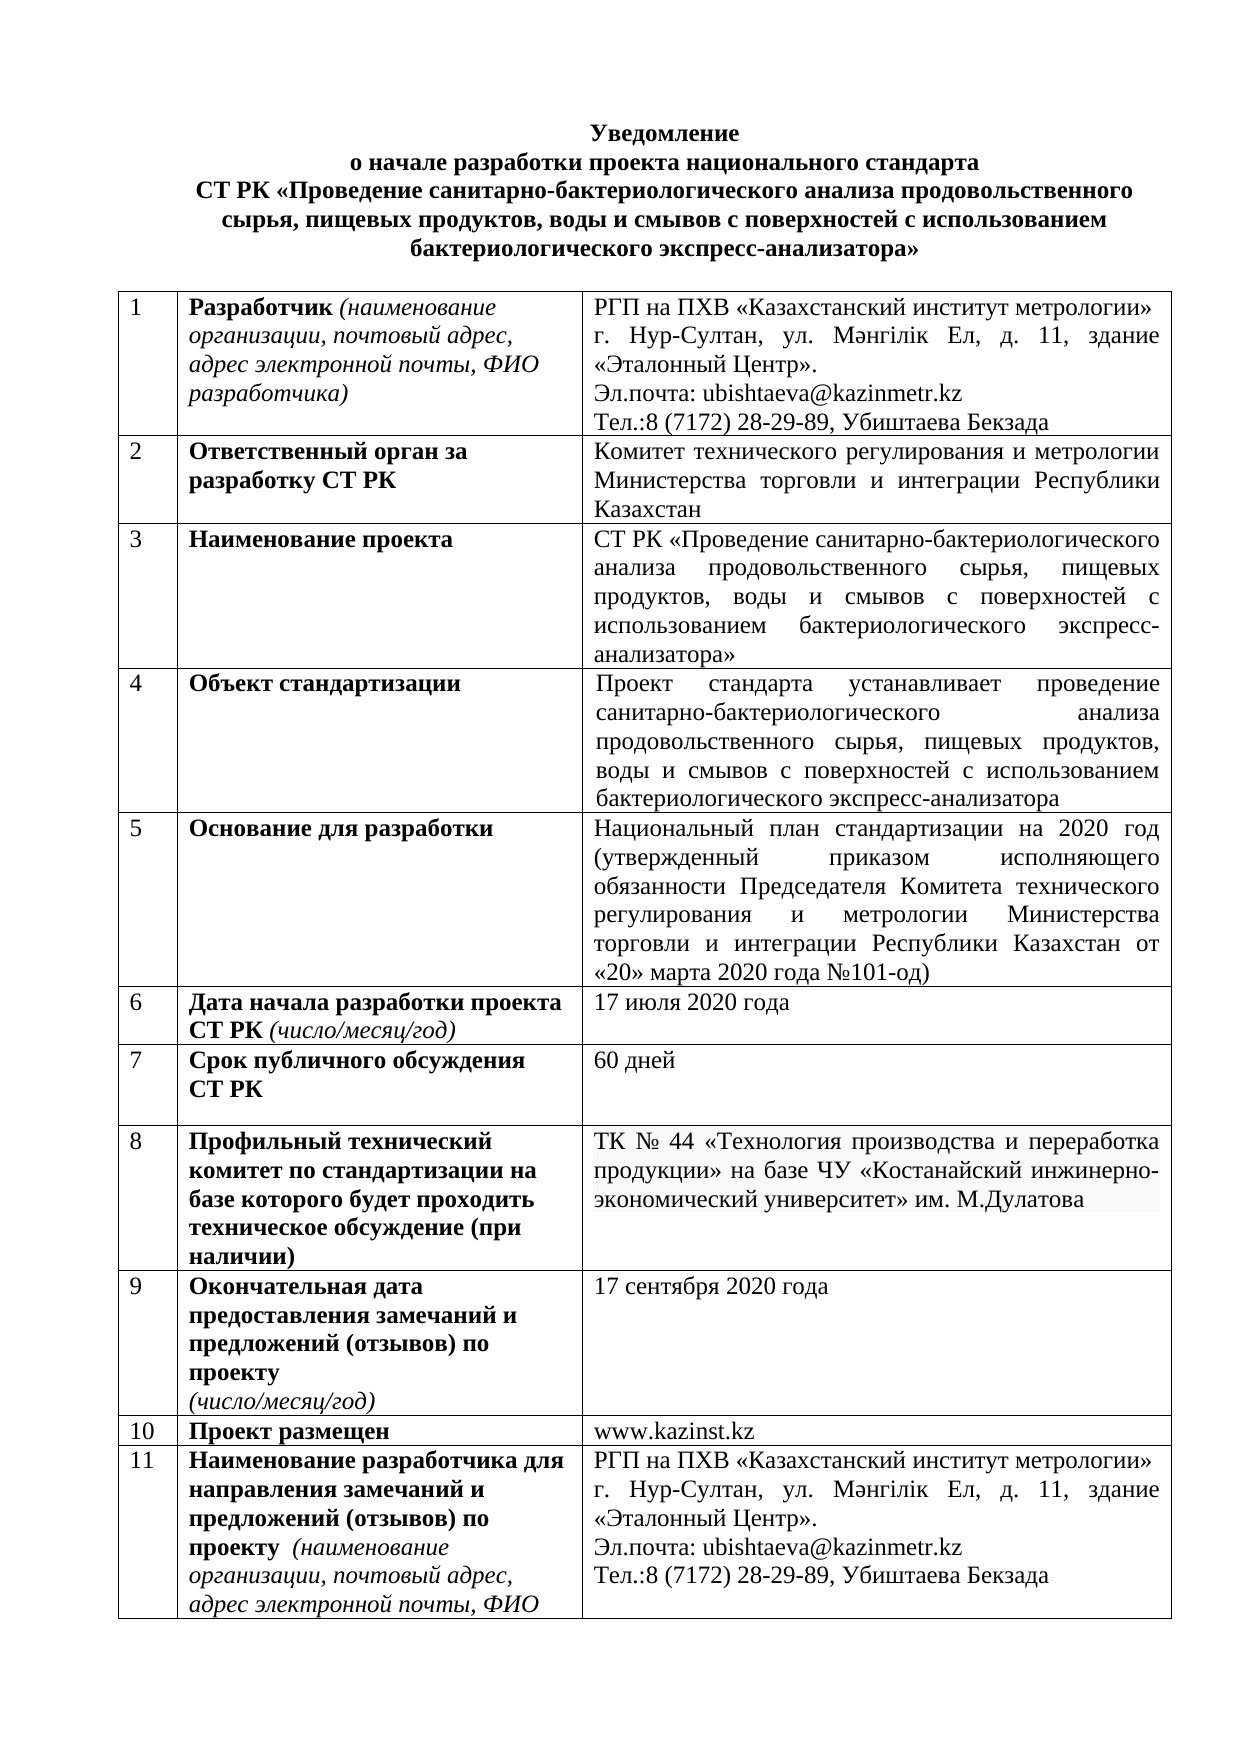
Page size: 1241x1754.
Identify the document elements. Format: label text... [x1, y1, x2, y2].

table_cell 7 [119, 1045, 177, 1125]
table_cell Дата начала разработки проекта СТ РК (число/месяц/год) [178, 987, 582, 1044]
table_cell 17 сентября 2020 года [583, 1271, 1171, 1415]
table_cell Комитет технического регулирования и метрологии Министерства торговли и интеграции Республики Казахстан [583, 436, 1171, 523]
table_cell Окончательная дата предоставления замечаний и предложений (отзывов) по проекту (число/месяц/год) [178, 1271, 582, 1415]
table_cell ТК № 44 «Технология производства и переработка продукции» на базе ЧУ «Костанайский инжинерно-экономический университет» им. М.Дулатова [583, 1126, 1171, 1270]
table_cell 4 [119, 669, 177, 812]
table_cell 3 [119, 524, 177, 667]
table_cell www.kazinst.kz [583, 1416, 1171, 1444]
text Уведомление [177, 118, 1152, 147]
table_cell Ответственный орган за разработку СТ РК [178, 436, 582, 523]
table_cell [583, 1446, 1171, 1618]
table_cell Проект стандарта устанавливает проведение санитарно-бактериологического анализа продовольственного сырья, пищевых продуктов, воды и смывов с поверхностей с использованием бактериологического экспресс-анализатора [583, 669, 1171, 812]
table_cell Наименование проекта [178, 524, 582, 667]
table_cell 60 дней [583, 1045, 1171, 1125]
text о начале разработки проекта национального стандарта [177, 147, 1152, 176]
table_cell 2 [119, 436, 177, 523]
table_cell 5 [119, 813, 177, 986]
table_cell Национальный план стандартизации на 2020 год (утвержденный приказом исполняющего обязанности Председателя Комитета технического регулирования и метрологии Министерства торговли и интеграции Республики Казахстан от «20» марта 2020 года №101-од) [583, 813, 1171, 986]
table_header Разработчик (наименование организации, почтовый адрес, адрес электронной почты, ФИО разработчика) [178, 292, 582, 435]
table_cell Срок публичного обсуждения СТ РК [178, 1045, 582, 1125]
table_cell 11 [119, 1446, 177, 1618]
table_cell 9 [119, 1271, 177, 1415]
table_cell СТ РК «Проведение санитарно-бактериологического анализа продовольственного сырья, пищевых продуктов, воды и смывов с поверхностей с использованием бактериологического экспресс-анализатора» [583, 524, 1171, 667]
text СТ РК «Проведение санитарно-бактериологического анализа продовольственного сырья, пищевых продуктов, воды и смывов с поверхностей с использованием бактериологического экспресс-анализатора» [177, 176, 1152, 262]
table_header 1 [119, 292, 177, 435]
table_cell 10 [119, 1416, 177, 1444]
table_cell Основание для разработки [178, 813, 582, 986]
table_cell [178, 1446, 582, 1618]
table_cell 8 [119, 1126, 177, 1270]
table_cell Проект размещен [178, 1416, 582, 1444]
table_cell Профильный технический комитет по стандартизации на базе которого будет проходить техническое обсуждение (при наличии) [178, 1126, 582, 1270]
table_cell Объект стандартизации [178, 669, 582, 812]
table_cell 17 июля 2020 года [583, 987, 1171, 1044]
table_cell 6 [119, 987, 177, 1044]
table_header РГП на ПХВ «Казахстанский институт метрологии» г. Нур-Султан, ул. Мәнгілік Ел, д. 11, здание «Эталонный Центр». Эл.почта: ubishtaeva@kazinmetr.kz Тел.:8 (7172) 28-29-89, Убиштаева Бекзада [583, 292, 1171, 435]
